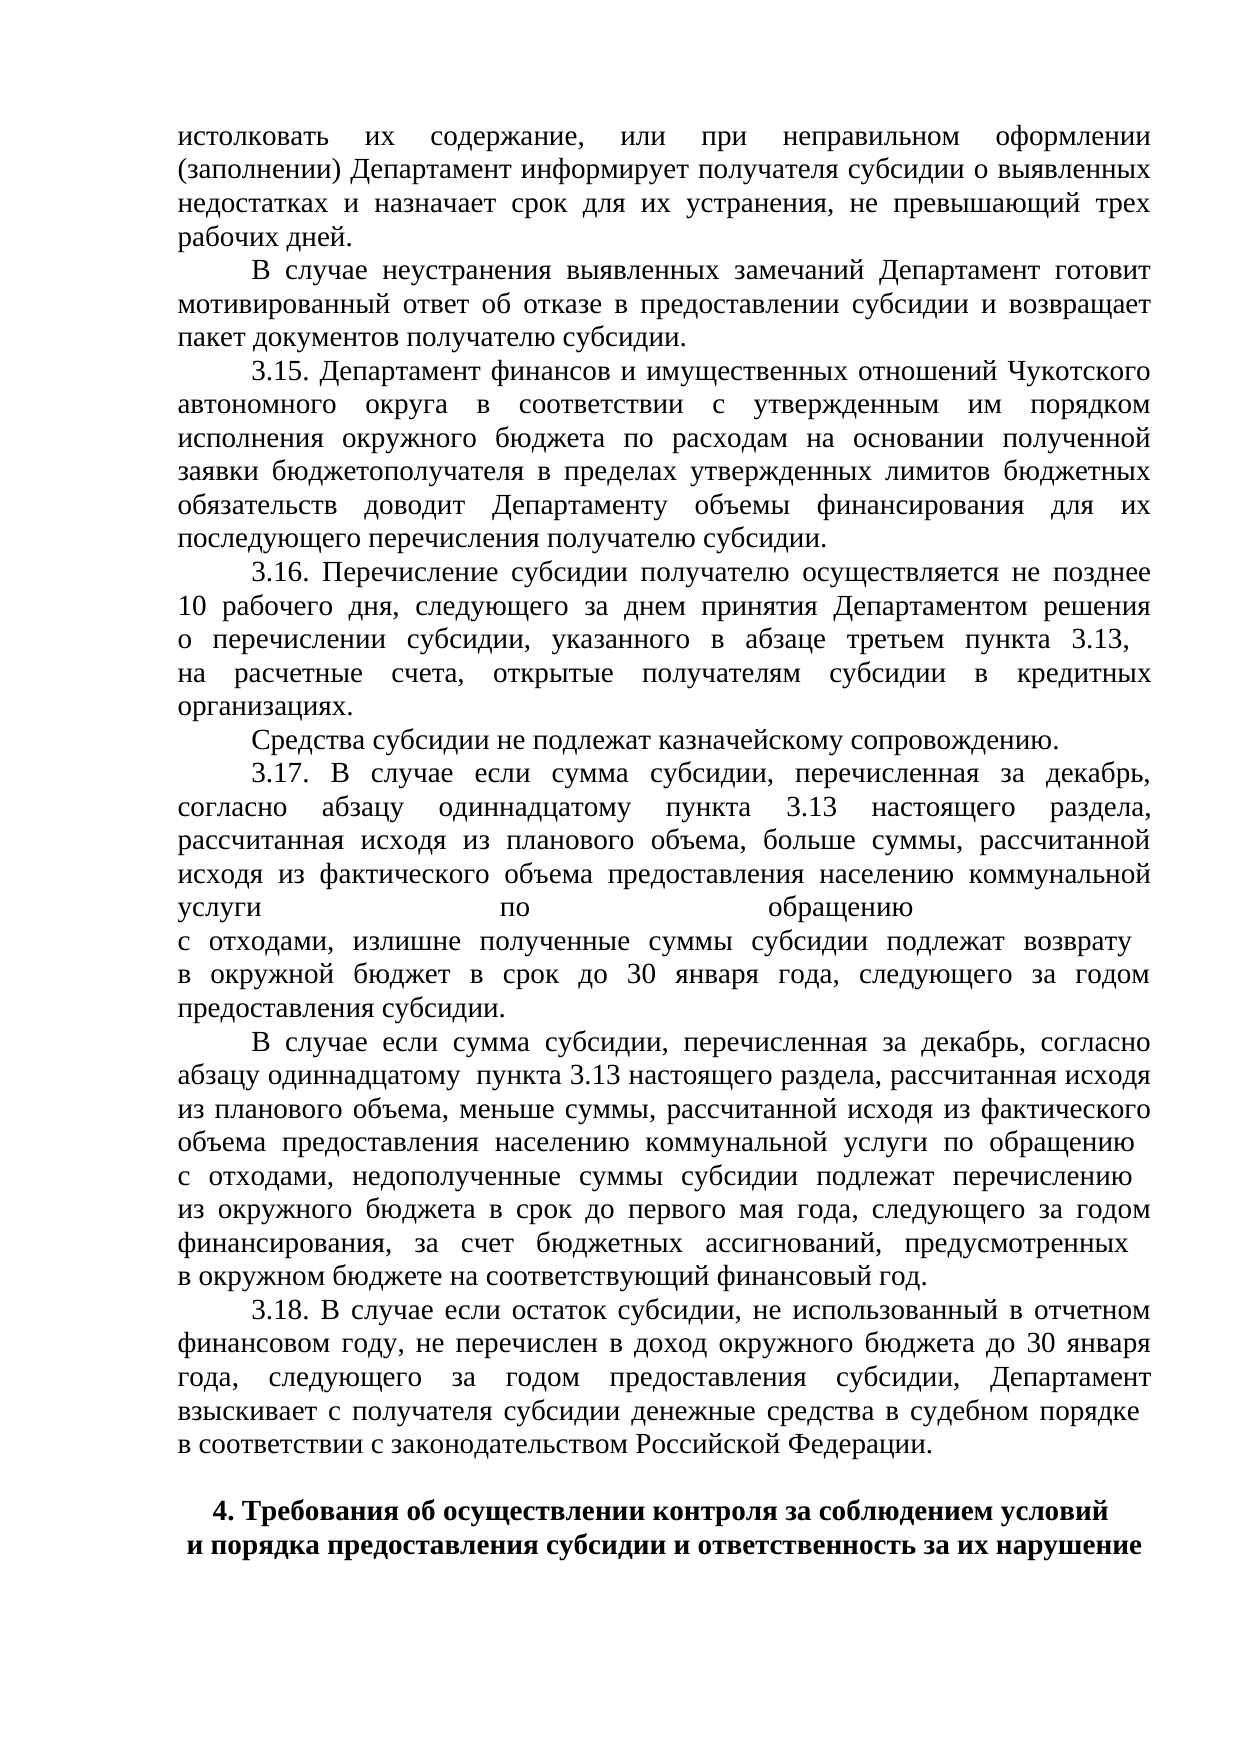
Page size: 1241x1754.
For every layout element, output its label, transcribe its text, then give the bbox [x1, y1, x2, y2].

text В случае неустранения выявленных замечаний Департамент готовит мотивированный ответ об отказе в предоставлении субсидии и возвращает пакет документов получателю субсидии. [177, 252, 1152, 353]
text 3.16. Перечисление субсидии получателю осуществляется не позднее 10 рабочего дня, следующего за днем принятия Департаментом решения о перечислении субсидии, указанного в абзаце третьем пункта 3.13, на расчетные счета, открытые получателям субсидии в кредитных организациях. [177, 554, 1152, 722]
text 3.15. Департамент финансов и имущественных отношений Чукотского автономного округа в соответствии с утвержденным им порядком исполнения окружного бюджета по расходам на основании полученной заявки бюджетополучателя в пределах утвержденных лимитов бюджетных обязательств доводит Департаменту объемы финансирования для их последующего перечисления получателю субсидии. [177, 353, 1152, 554]
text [177, 118, 1152, 252]
text Средства субсидии не подлежат казначейскому сопровождению. [177, 722, 1152, 755]
text 3.17. В случае если сумма субсидии, перечисленная за декабрь, согласно абзацу одиннадцатому пункта 3.13 настоящего раздела, рассчитанная исходя из планового объема, больше суммы, рассчитанной исходя из фактического объема предоставления населению коммунальной услуги по обращению с отходами, излишне полученные суммы субсидии подлежат возврату в окружной бюджет в срок до 30 января года, следующего за годом предоставления субсидии. [177, 755, 1152, 1024]
text В случае если сумма субсидии, перечисленная за декабрь, согласно абзацу одиннадцатому пункта 3.13 настоящего раздела, рассчитанная исходя из планового объема, меньше суммы, рассчитанной исходя из фактического объема предоставления населению коммунальной услуги по обращению с отходами, недополученные суммы субсидии подлежат перечислению из окружного бюджета в срок до первого мая года, следующего за годом финансирования, за счет бюджетных ассигнований, предусмотренных в окружном бюджете на соответствующий финансовый год. [177, 1024, 1152, 1292]
subtitle 4. Требования об осуществлении контроля за соблюдением условий и порядка предоставления субсидии и ответственность за их нарушение [177, 1493, 1152, 1560]
text 3.18. В случае если остаток субсидии, не использованный в отчетном финансовом году, не перечислен в доход окружного бюджета до 30 января года, следующего за годом предоставления субсидии, Департамент взыскивает с получателя субсидии денежные средства в судебном порядке в соответствии с законодательством Российской Федерации. [177, 1292, 1152, 1460]
